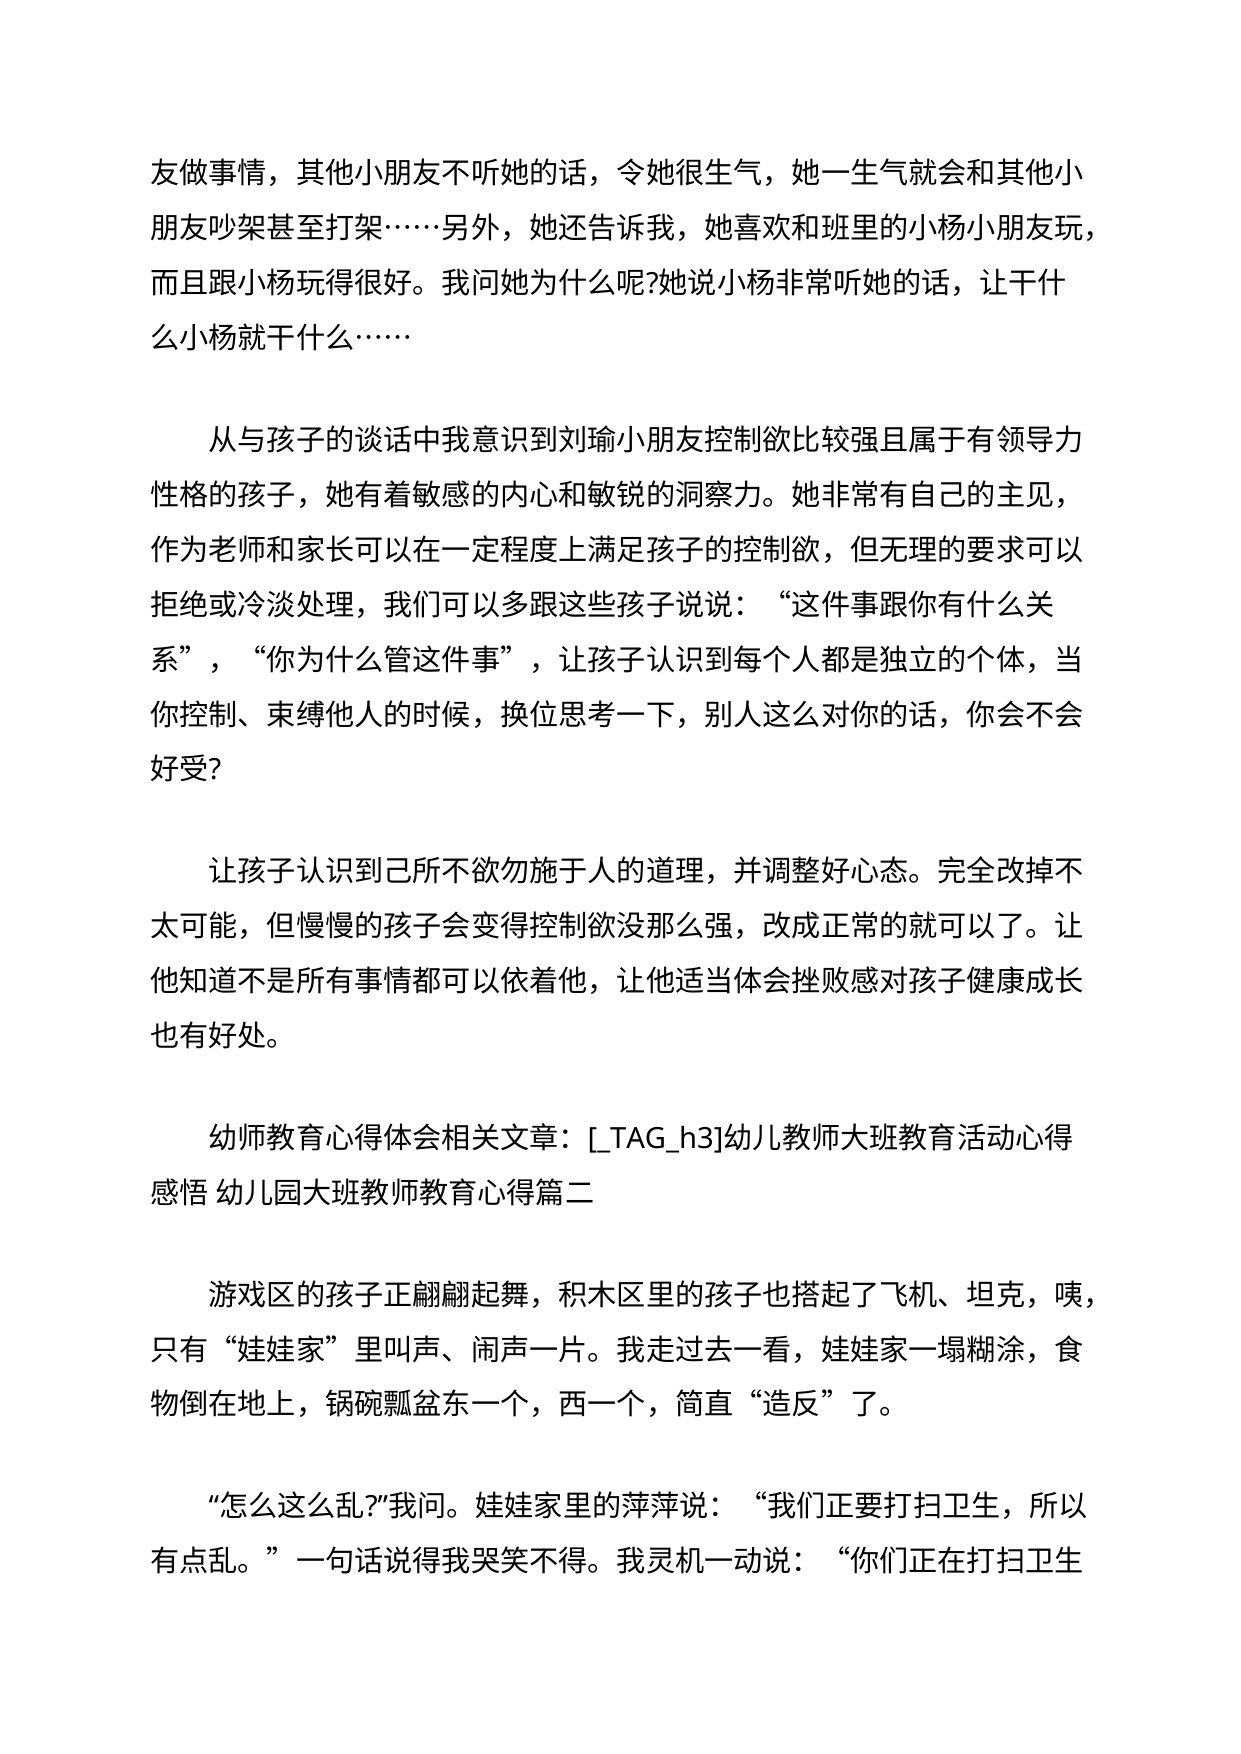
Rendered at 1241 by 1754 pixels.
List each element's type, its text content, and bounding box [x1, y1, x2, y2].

text 让孩子认识到己所不欲勿施于人的道理，并调整好心态。完全改掉不太可能，但慢慢的孩子会变得控制欲没那么强，改成正常的就可以了。让他知道不是所有事情都可以依着他，让他适当体会挫败感对孩子健康成长也有好处。 [150, 848, 1090, 1055]
text 从与孩子的谈话中我意识到刘瑜小朋友控制欲比较强且属于有领导力性格的孩子，她有着敏感的内心和敏锐的洞察力。她非常有自己的主见，作为老师和家长可以在一定程度上满足孩子的控制欲，但无理的要求可以拒绝或冷淡处理，我们可以多跟这些孩子说说：“这件事跟你有什么关系”，“你为什么管这件事”，让孩子认识到每个人都是独立的个体，当你控制、束缚他人的时候，换位思考一下，别人这么对你的话，你会不会好受? [150, 417, 1090, 788]
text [150, 150, 1090, 357]
text 游戏区的孩子正翩翩起舞，积木区里的孩子也搭起了飞机、坦克，咦，只有“娃娃家”里叫声、闹声一片。我走过去一看，娃娃家一塌糊涂，食物倒在地上，锅碗瓢盆东一个，西一个，简直“造反”了。 [150, 1271, 1090, 1423]
text 幼师教育心得体会相关文章：[_TAG_h3]幼儿教师大班教育活动心得感悟 幼儿园大班教师教育心得篇二 [150, 1114, 1090, 1212]
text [150, 1483, 1090, 1580]
